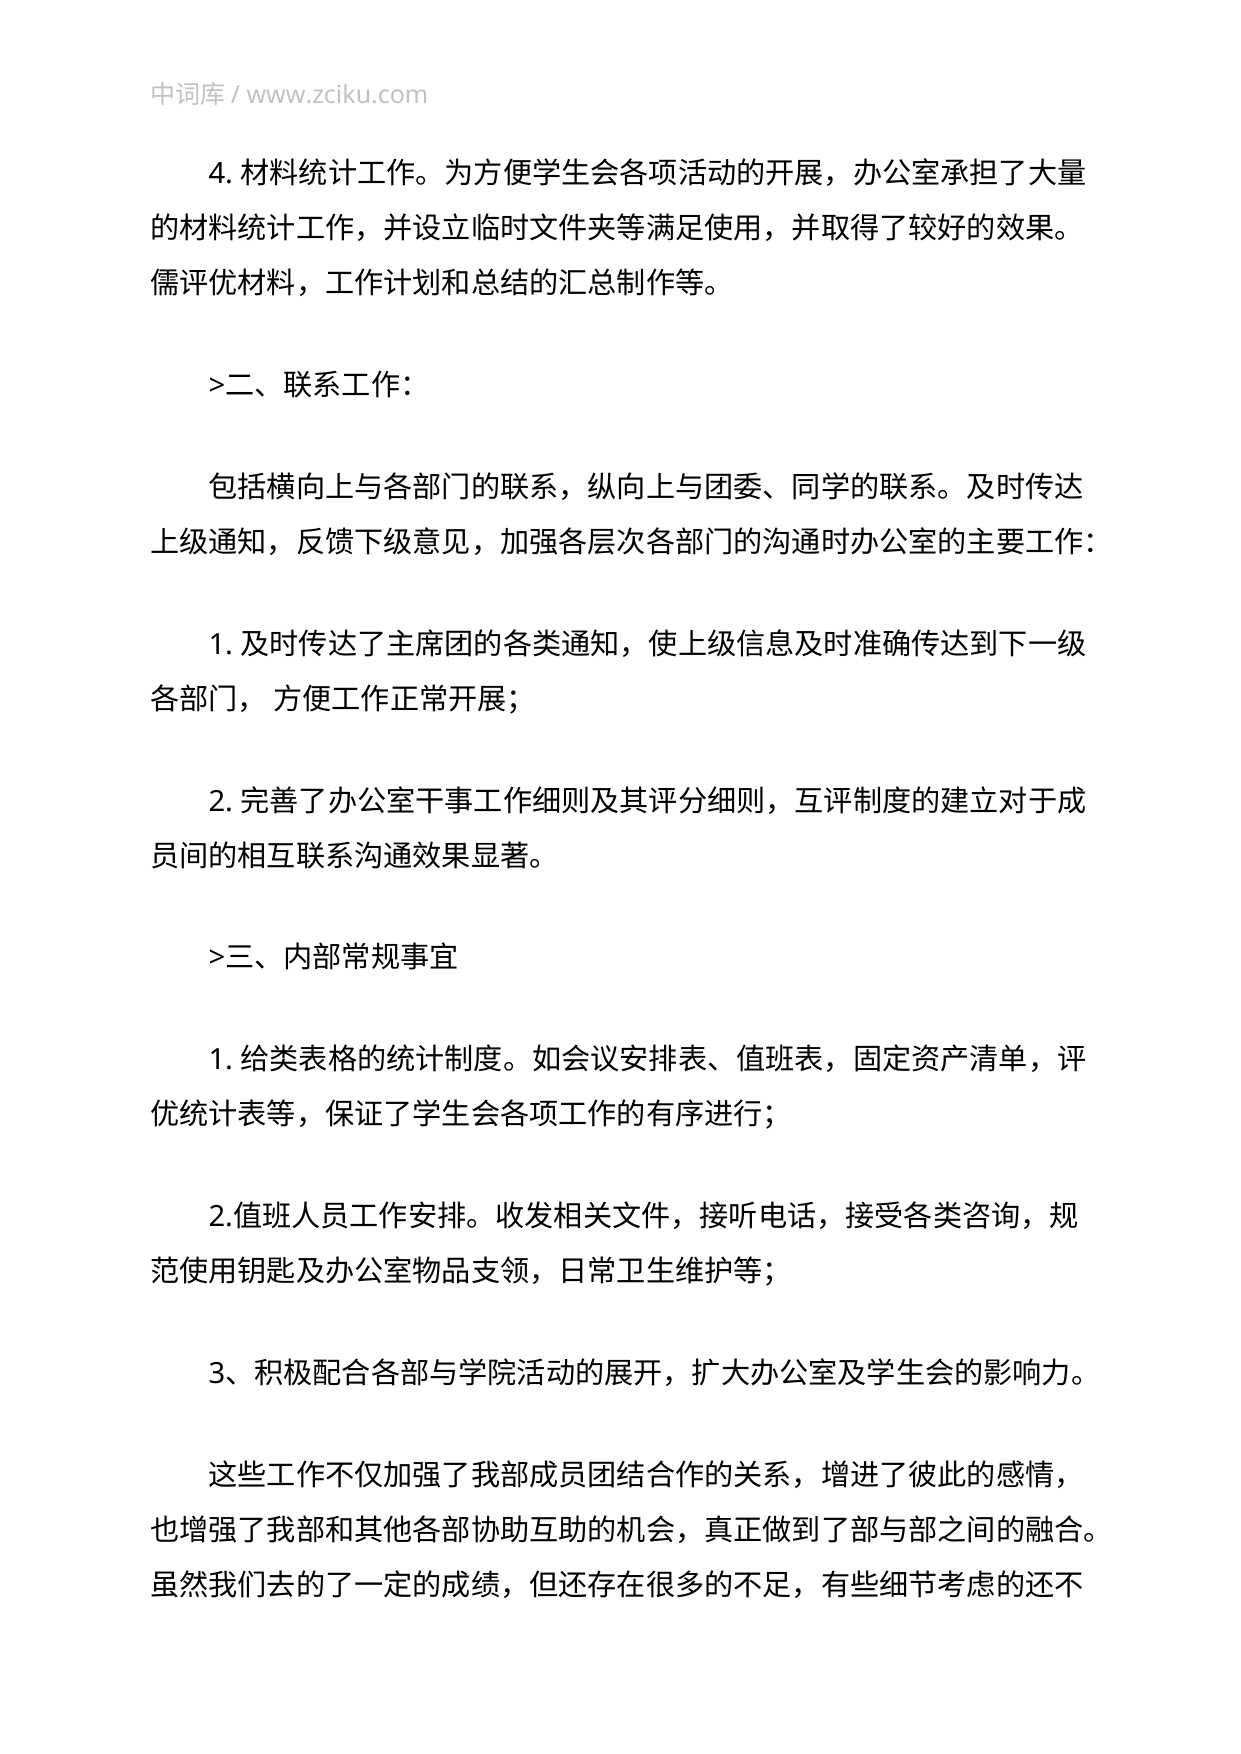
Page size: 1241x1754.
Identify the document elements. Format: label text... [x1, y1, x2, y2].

text 包括横向上与各部门的联系，纵向上与团委、同学的联系。及时传达上级通知，反馈下级意见，加强各层次各部门的沟通时办公室的主要工作： [150, 464, 1090, 561]
text 4. 材料统计工作。为方便学生会各项活动的开展，办公室承担了大量的材料统计工作，并设立临时文件夹等满足使用，并取得了较好的效果。儒评优材料，工作计划和总结的汇总制作等。 [150, 150, 1090, 302]
text 3、积极配合各部与学院活动的展开，扩大办公室及学生会的影响力。 [150, 1349, 1090, 1392]
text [150, 1451, 1090, 1603]
text >二、联系工作： [150, 362, 1090, 404]
text 2. 完善了办公室干事工作细则及其评分细则，互评制度的建立对于成员间的相互联系沟通效果显著。 [150, 777, 1090, 874]
text >三、内部常规事宜 [150, 934, 1090, 976]
text 1. 给类表格的统计制度。如会议安排表、值班表，固定资产清单，评优统计表等，保证了学生会各项工作的有序进行； [150, 1036, 1090, 1133]
text 2.值班人员工作安排。收发相关文件，接听电话，接受各类咨询，规范使用钥匙及办公室物品支领，日常卫生维护等； [150, 1193, 1090, 1290]
text 1. 及时传达了主席团的各类通知，使上级信息及时准确传达到下一级各部门， 方便工作正常开展； [150, 620, 1090, 718]
